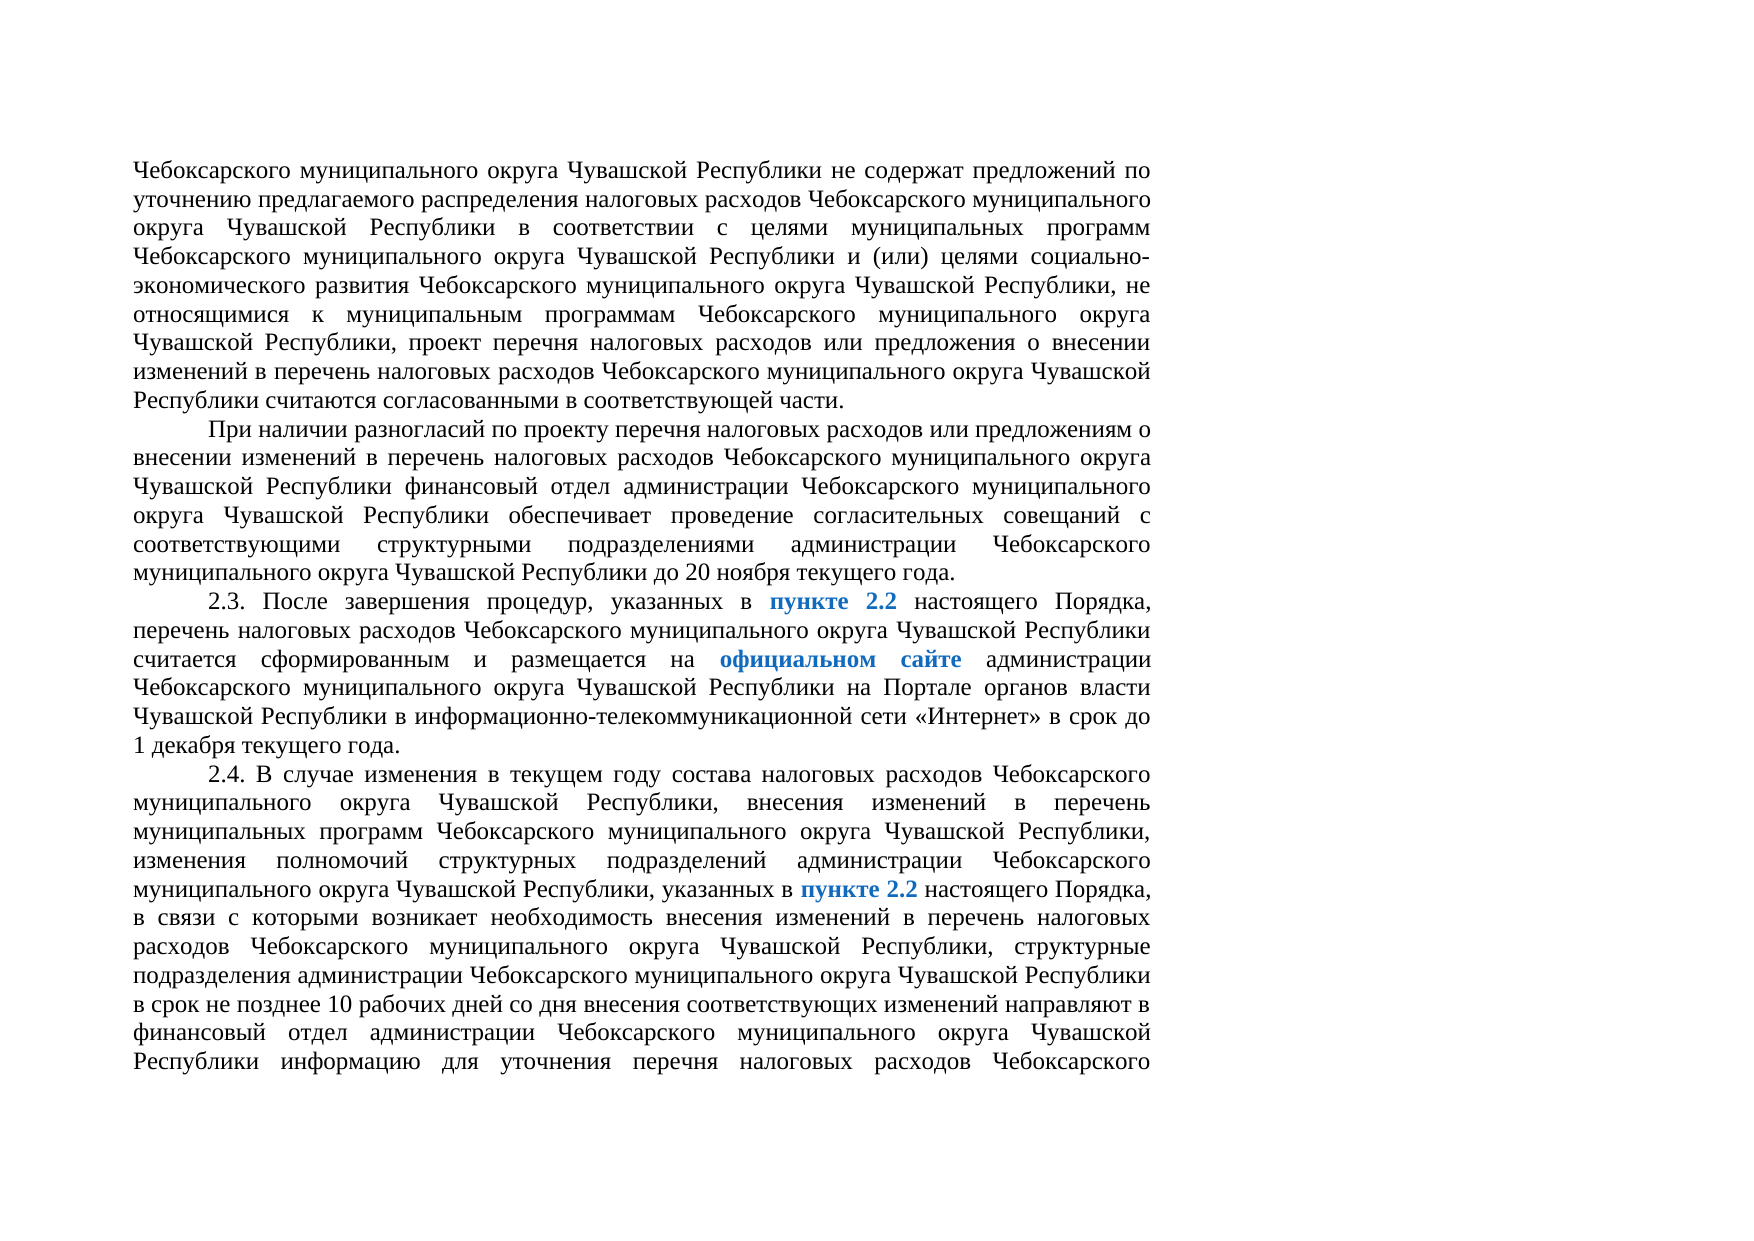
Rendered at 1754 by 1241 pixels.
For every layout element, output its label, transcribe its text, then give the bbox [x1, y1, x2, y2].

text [133, 759, 1152, 1075]
text 2.3. После завершения процедур, указанных в пункте 2.2 настоящего Порядка, перечень налоговых расходов Чебоксарского муниципального округа Чувашской Республики считается сформированным и размещается на официальном сайте администрации Чебоксарского муниципального округа Чувашской Республики на Портале органов власти Чувашской Республики в информационно-телекоммуникационной сети «Интернет» в срок до 1 декабря текущего года. [133, 586, 1152, 759]
text При наличии разногласий по проекту перечня налоговых расходов или предложениям о внесении изменений в перечень налоговых расходов Чебоксарского муниципального округа Чувашской Республики финансовый отдел администрации Чебоксарского муниципального округа Чувашской Республики обеспечивает проведение согласительных совещаний с соответствующими структурными подразделениями администрации Чебоксарского муниципального округа Чувашской Республики до 20 ноября текущего года. [133, 414, 1152, 586]
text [133, 155, 1152, 414]
